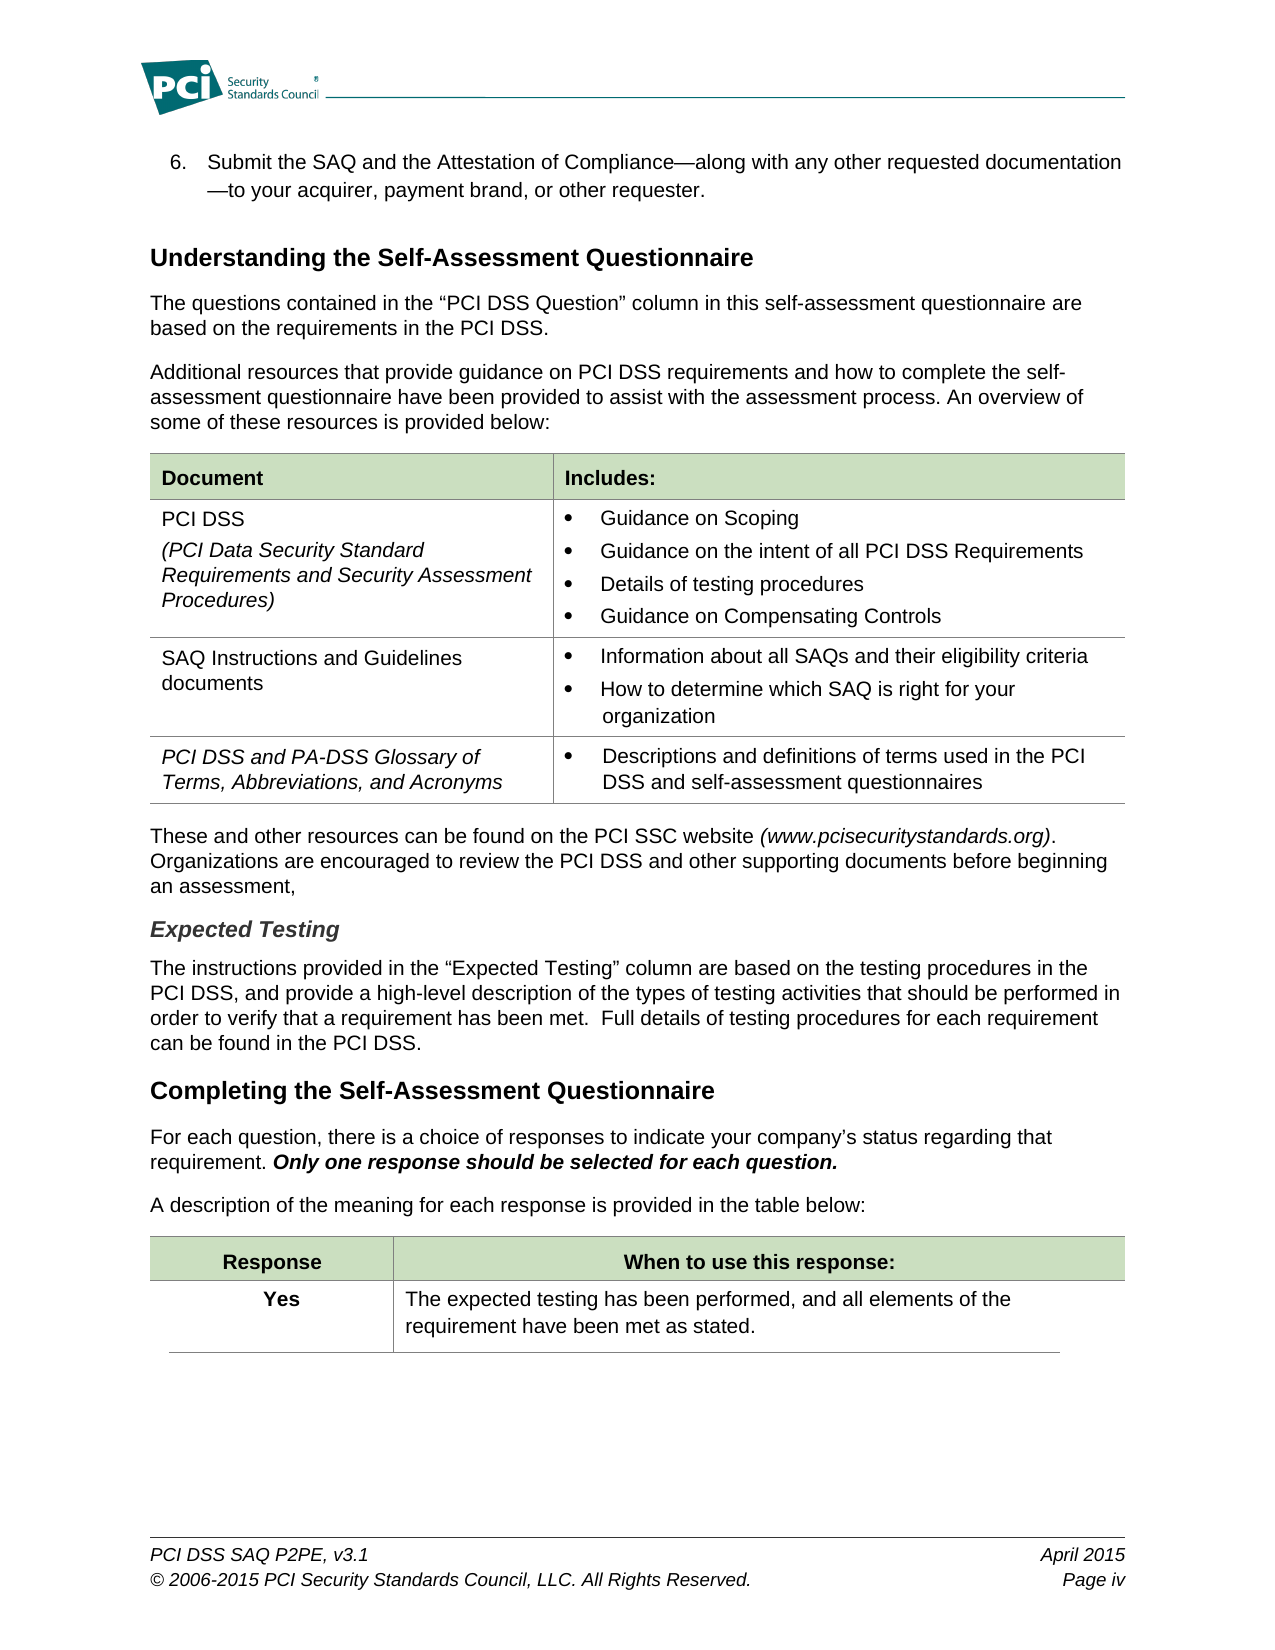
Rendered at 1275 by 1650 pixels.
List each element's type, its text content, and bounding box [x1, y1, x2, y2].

table_header Response [150, 1237, 393, 1280]
text Additional resources that provide guidance on PCI DSS requirements and how to complete the self-assessment questionnaire have been provided to assist with the assessment process. An overview of some of these resources is provided below: [150, 359, 1125, 434]
text For each question, there is a choice of responses to indicate your company’s status regarding that requirement. Only one response should be selected for each question. [150, 1123, 1125, 1173]
subtitle Understanding the Self-Assessment Questionnaire [150, 242, 1125, 271]
subtitle Completing the Self-Assessment Questionnaire [150, 1076, 1125, 1105]
text These and other resources can be found on the PCI SSC website (www.pcisecuritystandards.org). Organizations are encouraged to review the PCI DSS and other supporting documents before beginning an assessment, [150, 823, 1125, 898]
list Submit the SAQ and the Attestation of Compliance—along with any other requested documentation—to your acquirer, payment brand, or other requester. [169, 150, 1125, 201]
table_header When to use this response: [394, 1237, 1125, 1280]
table_header Document [150, 454, 553, 499]
table_cell Information about all SAQs and their eligibility criteria How to determine which SAQ is right for your organization [554, 638, 1125, 736]
subtitle Expected Testing [150, 916, 1125, 943]
text A description of the meaning for each response is provided in the table below: [150, 1192, 1125, 1217]
table_cell PCI DSS and PA-DSS Glossary of Terms, Abbreviations, and Acronyms [150, 737, 553, 803]
table_cell Yes [169, 1281, 393, 1352]
table_header Includes: [554, 454, 1125, 499]
picture [141, 60, 319, 115]
text The instructions provided in the “Expected Testing” column are based on the testing procedures in the PCI DSS, and provide a high-level description of the types of testing activities that should be performed in order to verify that a requirement has been met. Full details of testing procedures for each requirement can be found in the PCI DSS. [150, 955, 1125, 1055]
table_cell Descriptions and definitions of terms used in the PCI DSS and self-assessment questionnaires [554, 737, 1125, 803]
table_cell SAQ Instructions and Guidelines documents [150, 638, 553, 736]
table_cell Guidance on Scoping Guidance on the intent of all PCI DSS Requirements Details of testing procedures Guidance on Compensating Controls [554, 500, 1125, 637]
table_cell PCI DSS (PCI Data Security Standard Requirements and Security Assessment Procedures) [150, 500, 553, 637]
table_cell The expected testing has been performed, and all elements of the requirement have been met as stated. [394, 1281, 1059, 1352]
text The questions contained in the “PCI DSS Question” column in this self-assessment questionnaire are based on the requirements in the PCI DSS. [150, 290, 1125, 340]
